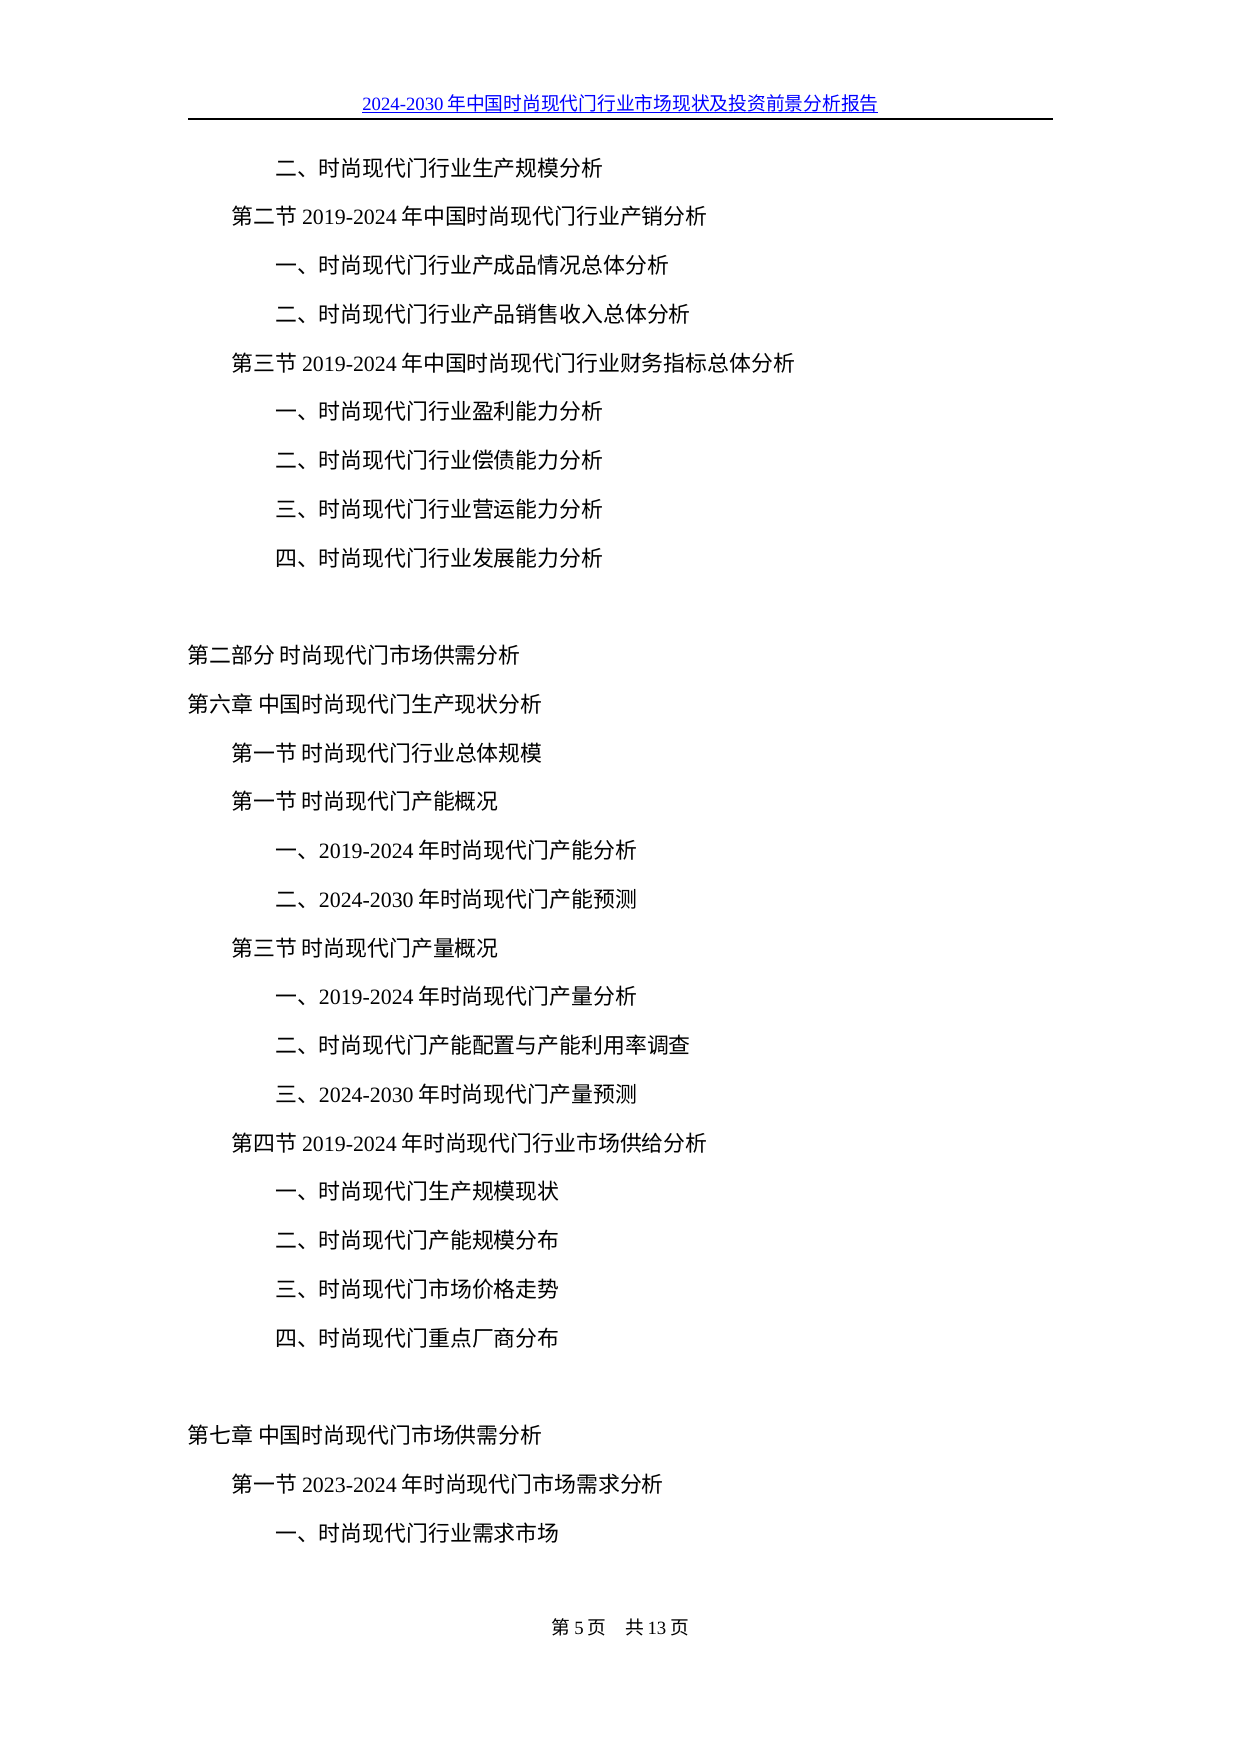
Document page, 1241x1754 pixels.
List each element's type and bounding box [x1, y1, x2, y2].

text [187, 150, 1053, 1548]
